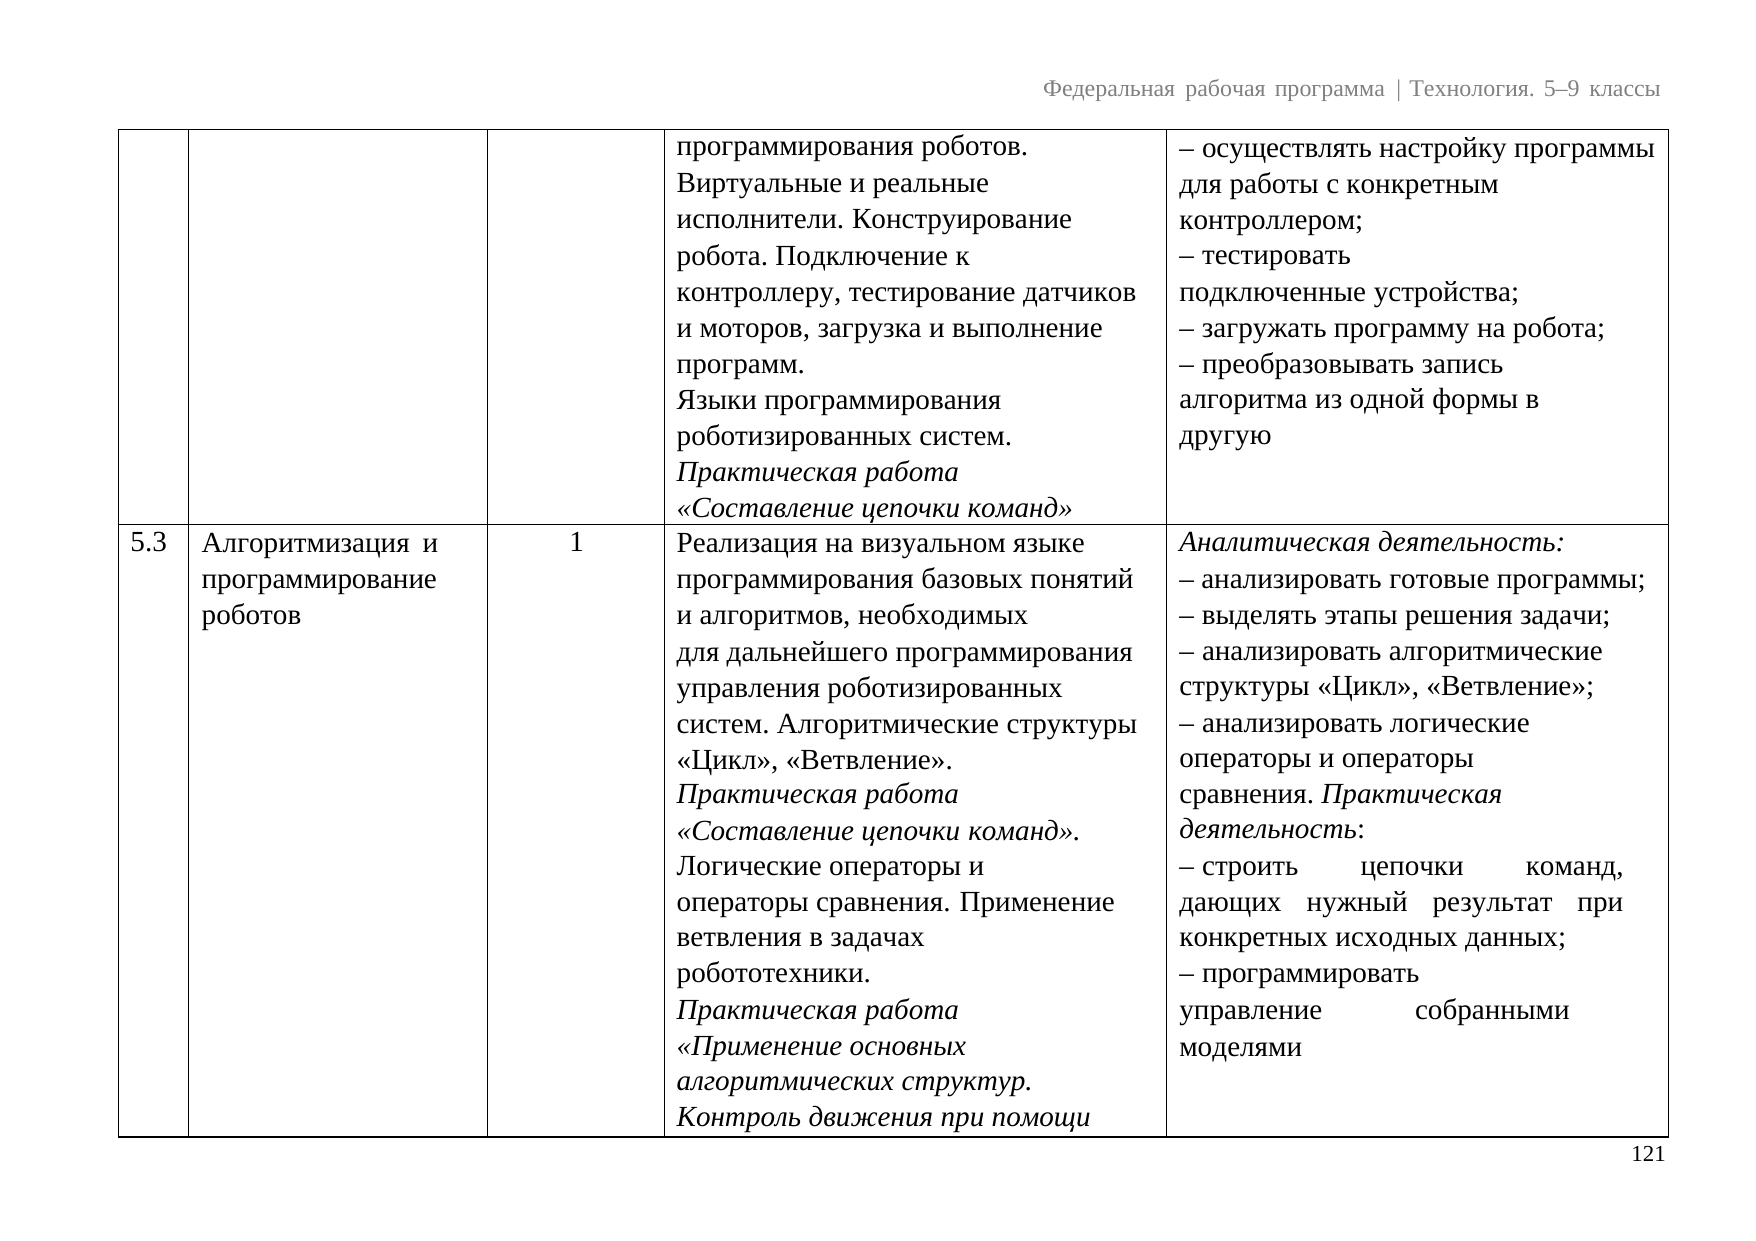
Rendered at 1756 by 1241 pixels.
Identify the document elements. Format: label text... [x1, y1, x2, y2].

table_header осуществлять настройку программы для работы с конкретным контроллером; тестировать подключенные устройства; загружать программу на робота; преобразовывать запись алгоритма из одной формы в другую [1167, 130, 1668, 524]
table_header программирования роботов. Виртуальные и реальные исполнители. Конструирование робота. Подключение к контроллеру, тестирование датчиков и моторов, загрузка и выполнение программ. Языки программирования роботизированных систем. Практическая работа «Составление цепочки команд» [665, 130, 1166, 524]
table_header [488, 130, 664, 524]
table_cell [665, 525, 1166, 1136]
table_header [119, 130, 188, 524]
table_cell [1167, 525, 1668, 1136]
table_header [189, 130, 487, 524]
table_cell 1 [488, 525, 664, 1136]
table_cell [189, 525, 487, 1136]
table_cell 5.3 [119, 525, 188, 1136]
